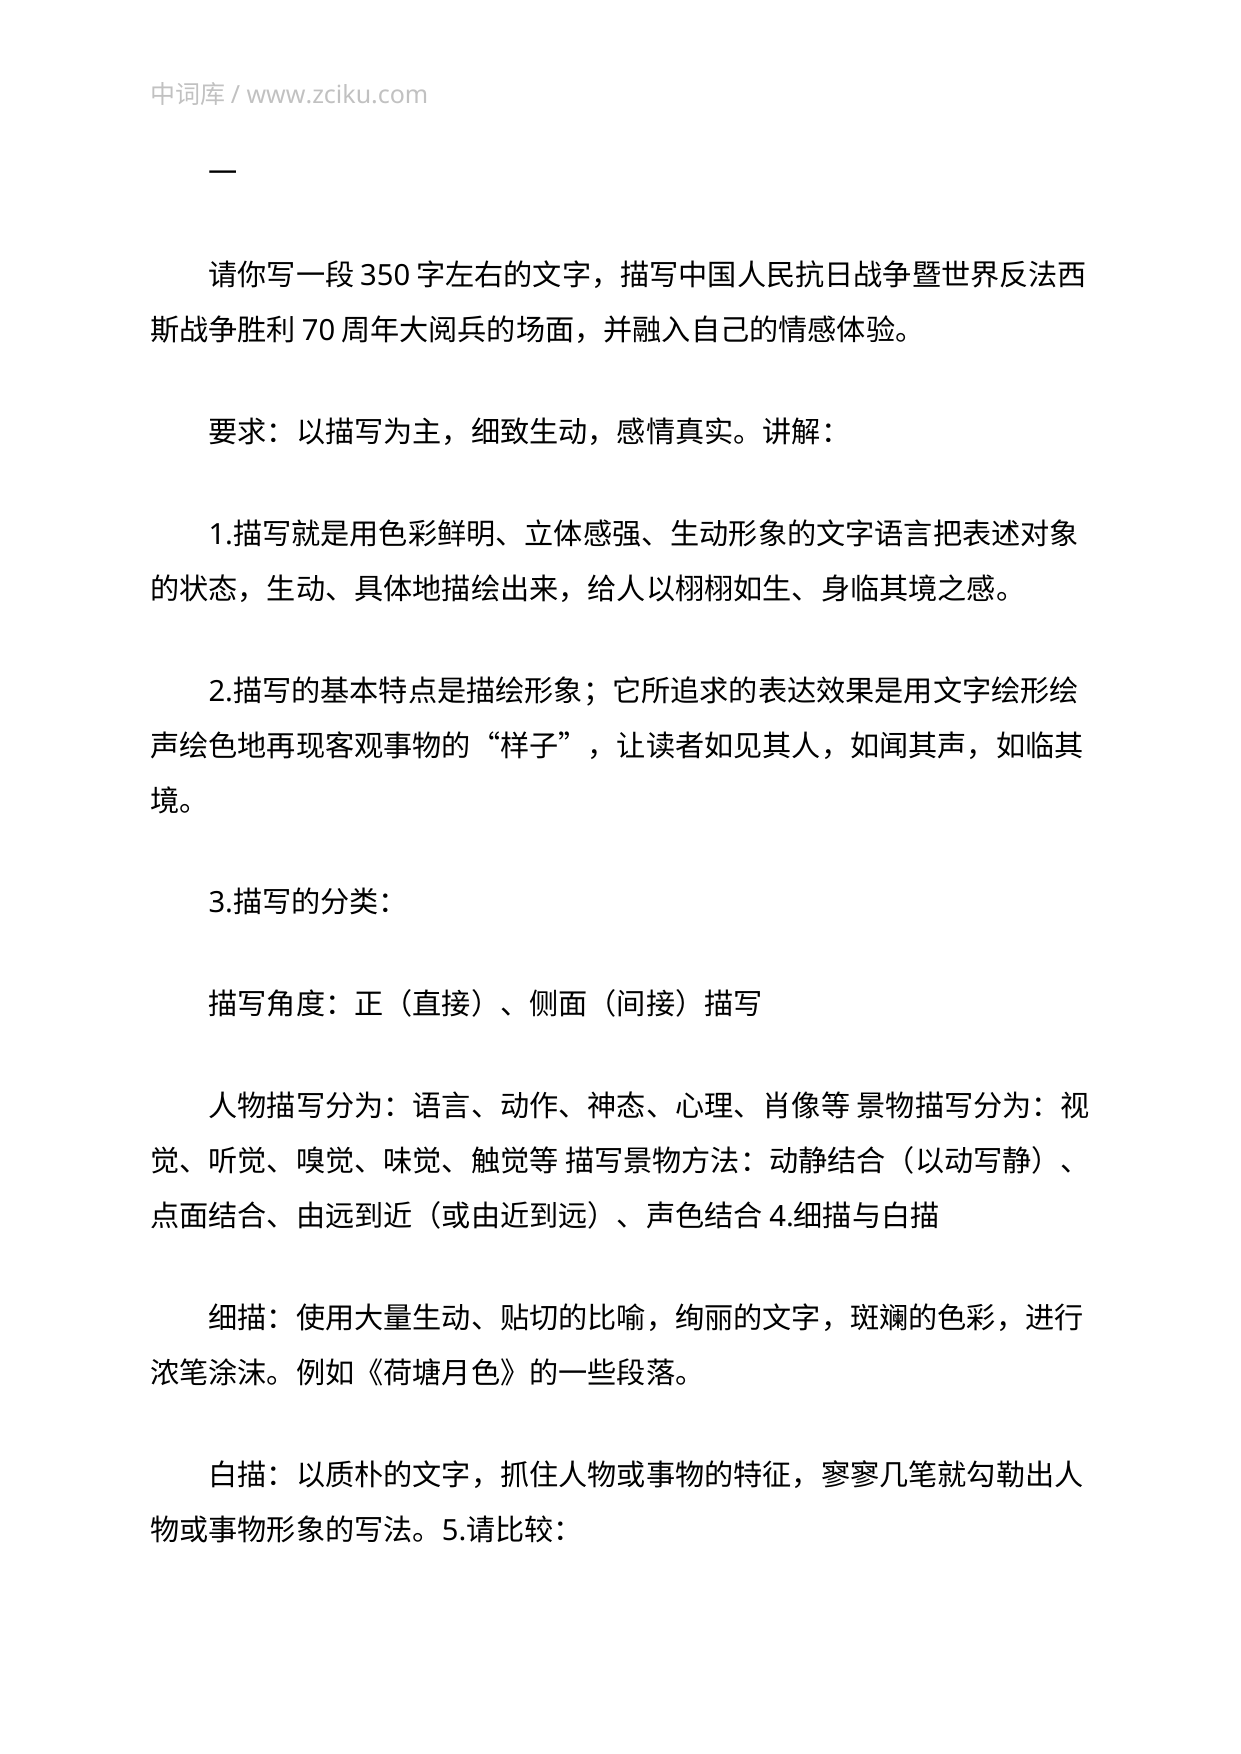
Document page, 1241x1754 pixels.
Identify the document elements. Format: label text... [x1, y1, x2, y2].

text 描写角度：正（直接）、侧面（间接）描写 [150, 981, 1090, 1023]
text 人物描写分为：语言、动作、神态、心理、肖像等 景物描写分为：视觉、听觉、嗅觉、味觉、触觉等 描写景物方法：动静结合（以动写静）、点面结合、由远到近（或由近到远）、声色结合 4.细描与白描 [150, 1083, 1090, 1235]
text 白描：以质朴的文字，抓住人物或事物的特征，寥寥几笔就勾勒出人物或事物形象的写法。5.请比较： [150, 1451, 1090, 1548]
text 1.描写就是用色彩鲜明、立体感强、生动形象的文字语言把表述对象的状态，生动、具体地描绘出来，给人以栩栩如生、身临其境之感。 [150, 511, 1090, 608]
text 2.描写的基本特点是描绘形象；它所追求的表达效果是用文字绘形绘声绘色地再现客观事物的“样子”，让读者如见其人，如闻其声，如临其境。 [150, 667, 1090, 819]
text 细描：使用大量生动、贴切的比喻，绚丽的文字，斑斓的色彩，进行浓笔涂沫。例如《荷塘月色》的一些段落。 [150, 1294, 1090, 1392]
text 请你写一段350字左右的文字，描写中国人民抗日战争暨世界反法西斯战争胜利70周年大阅兵的场面，并融入自己的情感体验。 [150, 252, 1090, 349]
text 要求：以描写为主，细致生动，感情真实。讲解： [150, 409, 1090, 451]
text 一 [150, 150, 1090, 192]
text 3.描写的分类： [150, 879, 1090, 921]
